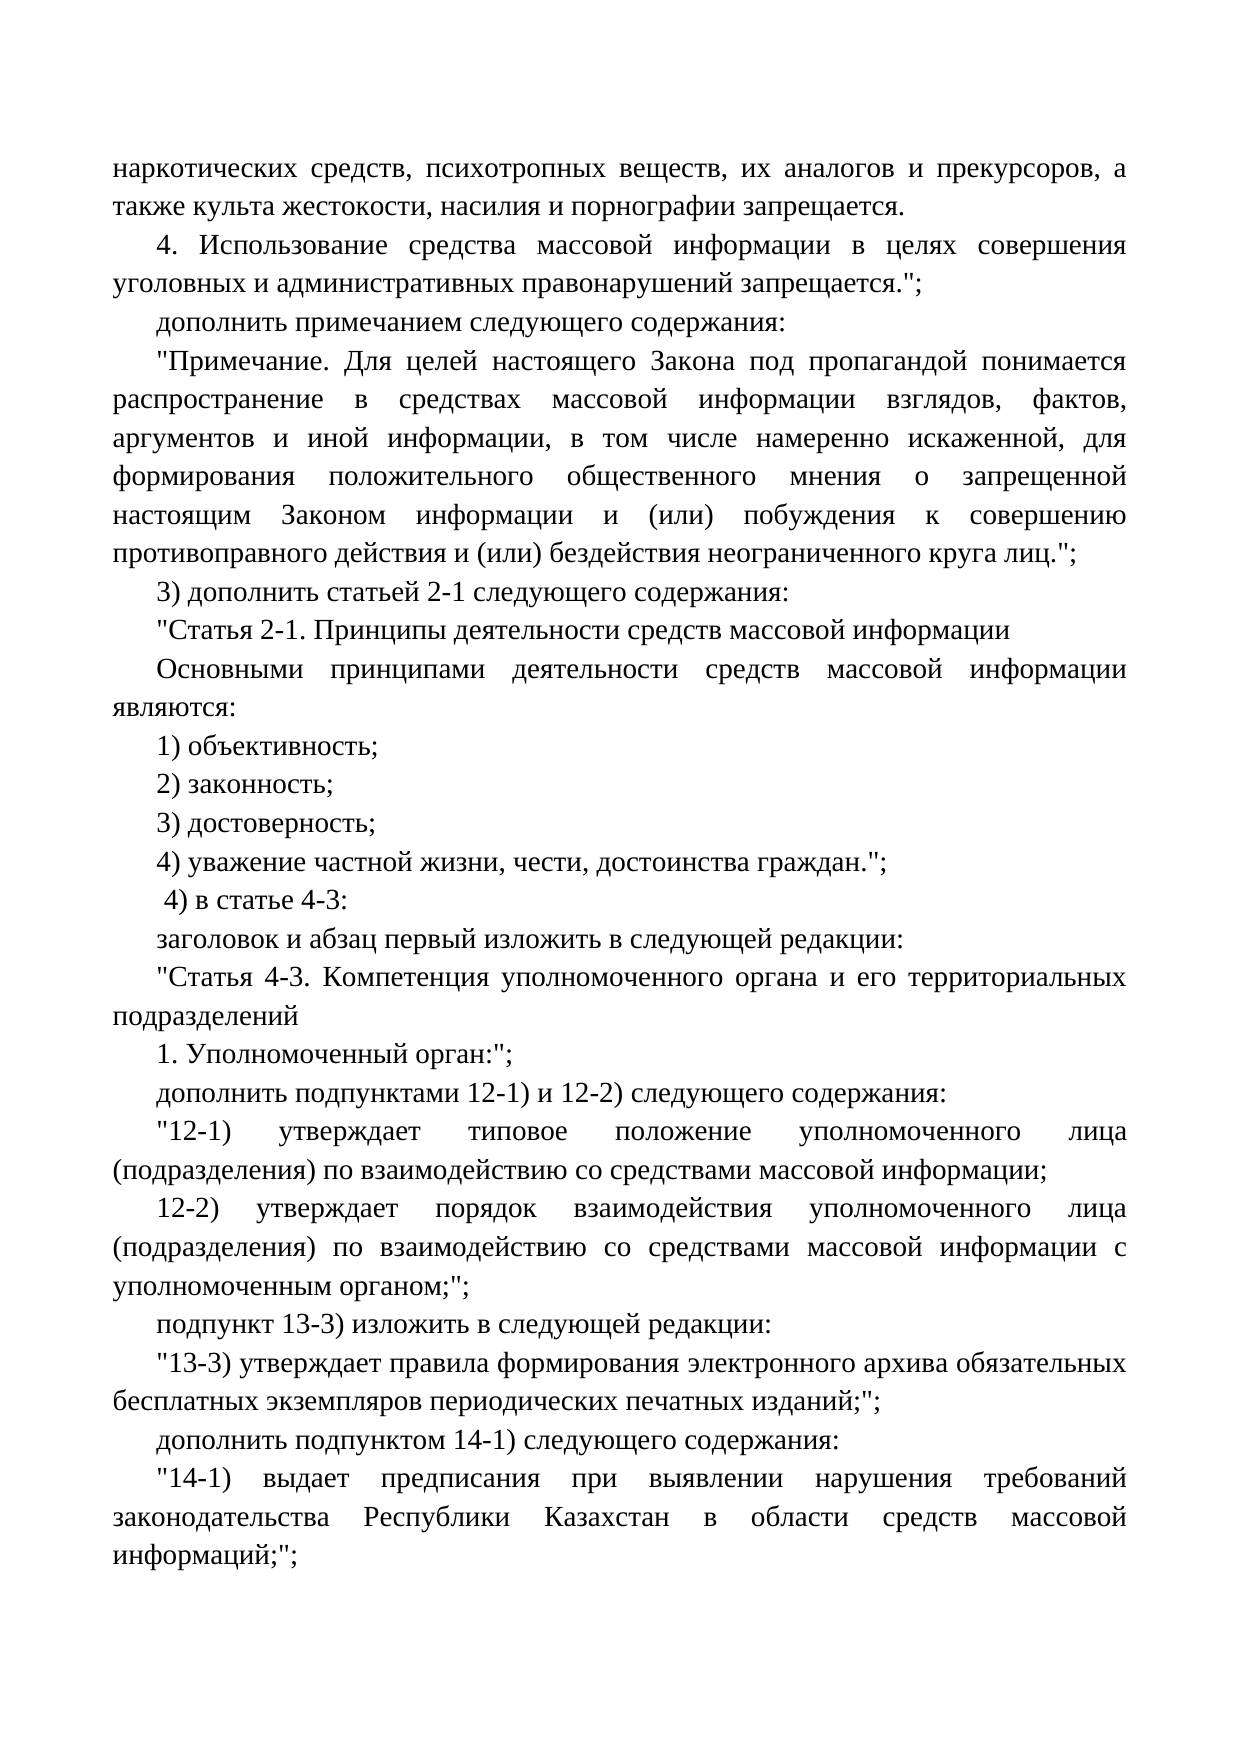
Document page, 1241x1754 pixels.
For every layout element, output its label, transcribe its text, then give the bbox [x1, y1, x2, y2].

text Основными принципами деятельности средств массовой информации являются: [112, 651, 1128, 723]
text 3) достоверность; [112, 805, 1128, 839]
text 1) объективность; [112, 728, 1128, 762]
text 3) дополнить статьей 2-1 следующего содержания: [112, 574, 1128, 607]
text 1. Уполномоченный орган:"; [112, 1036, 1128, 1070]
text "Статья 4-3. Компетенция уполномоченного органа и его территориальных подразделений [112, 959, 1128, 1031]
text 4. Использование средства массовой информации в целях совершения уголовных и административных правонарушений запрещается."; [112, 227, 1128, 299]
text "13-3) утверждает правила формирования электронного архива обязательных бесплатных экземпляров периодических печатных изданий;"; [112, 1345, 1128, 1417]
text 2) законность; [112, 767, 1128, 800]
text 4) уважение частной жизни, чести, достоинства граждан."; [112, 844, 1128, 877]
text "14-1) выдает предписания при выявлении нарушения требований законодательства Республики Казахстан в области средств массовой информаций;"; [112, 1460, 1128, 1571]
text 12-2) утверждает порядок взаимодействия уполномоченного лица (подразделения) по взаимодействию со средствами массовой информации с уполномоченным органом;"; [112, 1191, 1128, 1301]
text "12-1) утверждает типовое положение уполномоченного лица (подразделения) по взаимодействию со средствами массовой информации; [112, 1113, 1128, 1186]
text 4) в статье 4-3: [112, 882, 1128, 916]
text дополнить подпунктом 14-1) следующего содержания: [112, 1422, 1128, 1455]
text "Примечание. Для целей настоящего Закона под пропагандой понимается распространение в средствах массовой информации взглядов, фактов, аргументов и иной информации, в том числе намеренно искаженной, для формирования положительного общественного мнения о запрещенной настоящим Законом информации и (или) побуждения к совершению противоправного действия и (или) бездействия неограниченного круга лиц."; [112, 343, 1128, 569]
text заголовок и абзац первый изложить в следующей редакции: [112, 921, 1128, 954]
text "Статья 2-1. Принципы деятельности средств массовой информации [112, 612, 1128, 646]
text дополнить подпунктами 12-1) и 12-2) следующего содержания: [112, 1075, 1128, 1108]
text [112, 150, 1128, 222]
text подпункт 13-3) изложить в следующей редакции: [112, 1306, 1128, 1340]
text дополнить примечанием следующего содержания: [112, 304, 1128, 338]
